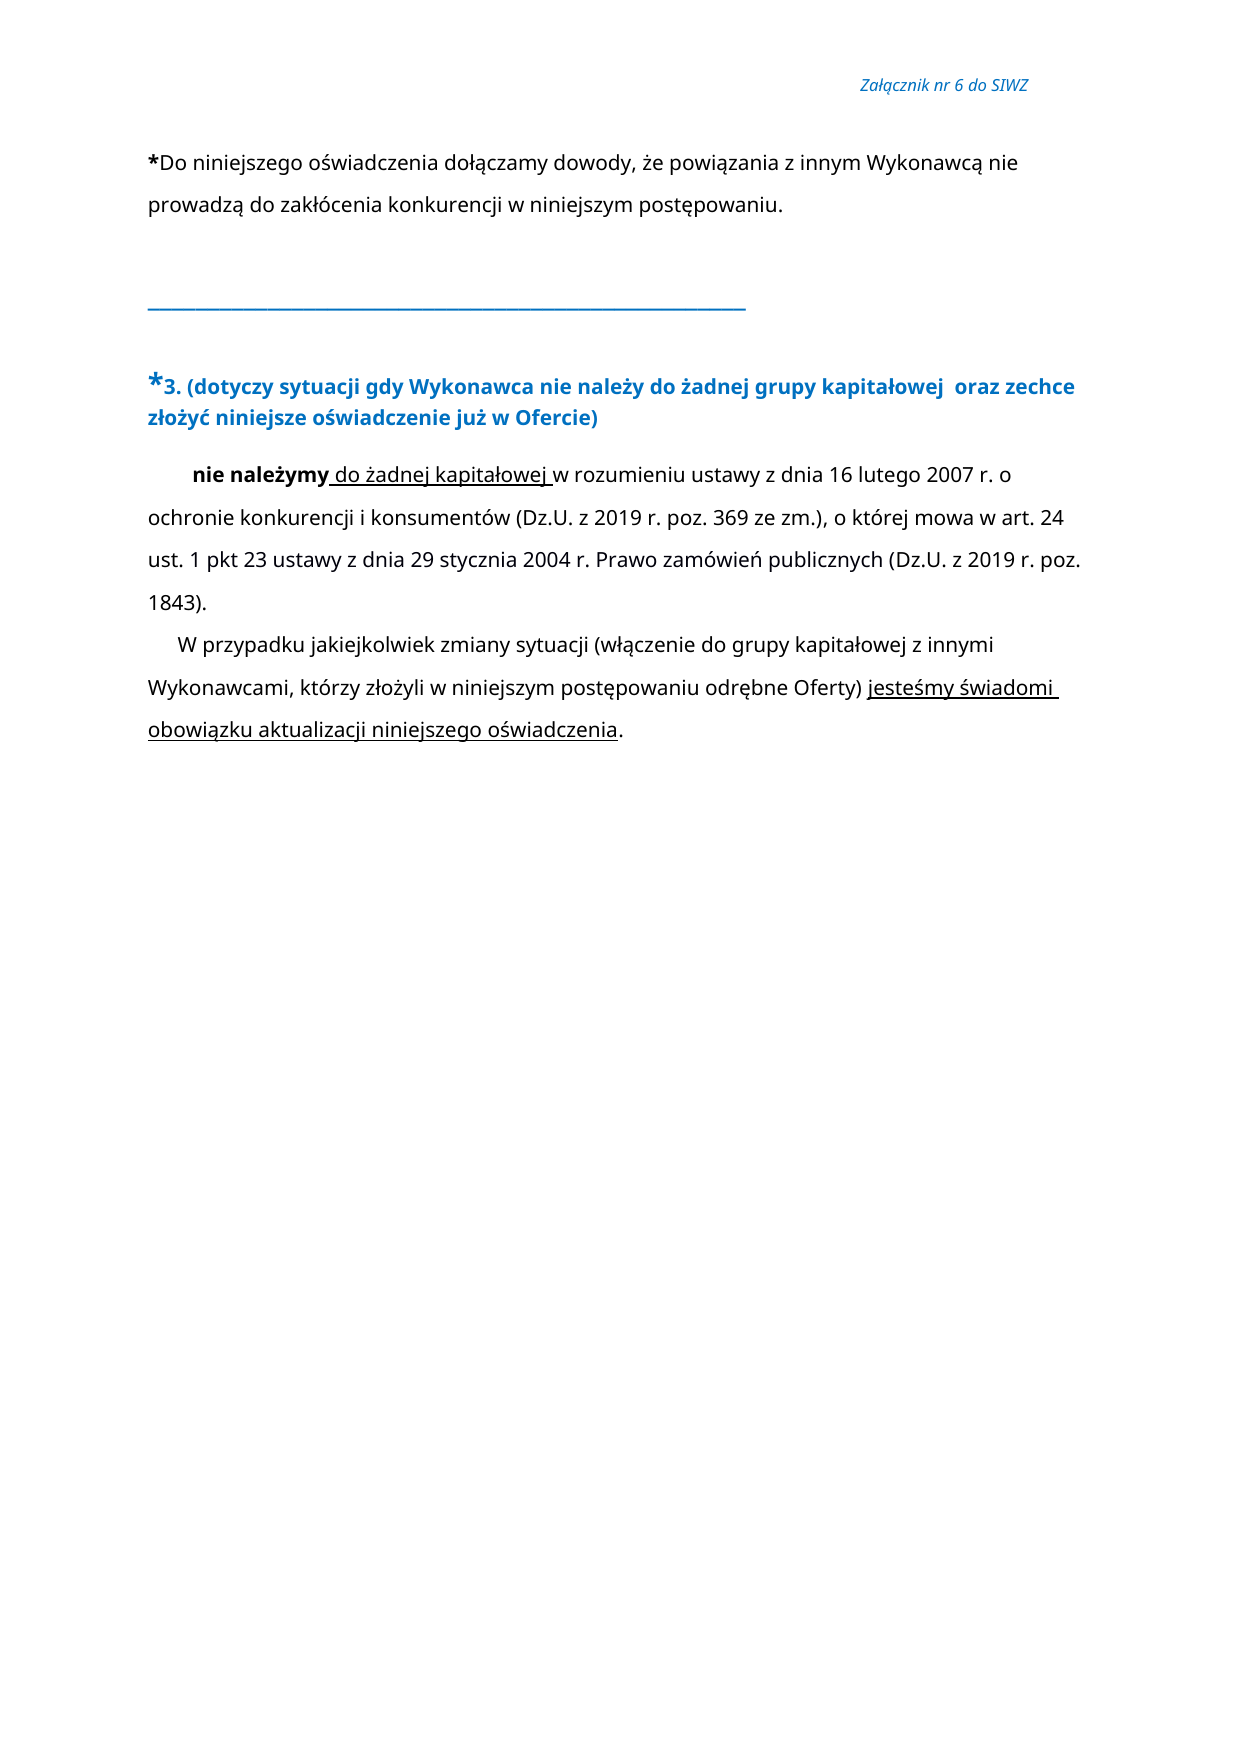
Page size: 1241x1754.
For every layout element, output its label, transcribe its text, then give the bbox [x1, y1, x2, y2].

text nie należymy do żadnej kapitałowej w rozumieniu ustawy z dnia 16 lutego 2007 r. o ochronie konkurencji i konsumentów (Dz.U. z 2019 r. poz. 369 ze zm.), o której mowa w art. 24 ust. 1 pkt 23 ustawy z dnia 29 stycznia 2004 r. Prawo zamówień publicznych (Dz.U. z 2019 r. poz. 1843). [148, 460, 1092, 616]
text *Do niniejszego oświadczenia dołączamy dowody, że powiązania z innym Wykonawcą nie prowadzą do zakłócenia konkurencji w niniejszym postępowaniu. [148, 148, 1092, 219]
text W przypadku jakiejkolwiek zmiany sytuacji (włączenie do grupy kapitałowej z innymi Wykonawcami, którzy złożyli w niniejszym postępowaniu odrębne Oferty) jesteśmy świadomi obowiązku aktualizacji niniejszego oświadczenia. [148, 630, 1092, 744]
text *3. (dotyczy sytuacji gdy Wykonawca nie należy do żadnej grupy kapitałowej oraz zechce złożyć niniejsze oświadczenie już w Ofercie) [148, 363, 1092, 432]
text __________________________________________________ [148, 276, 1092, 315]
